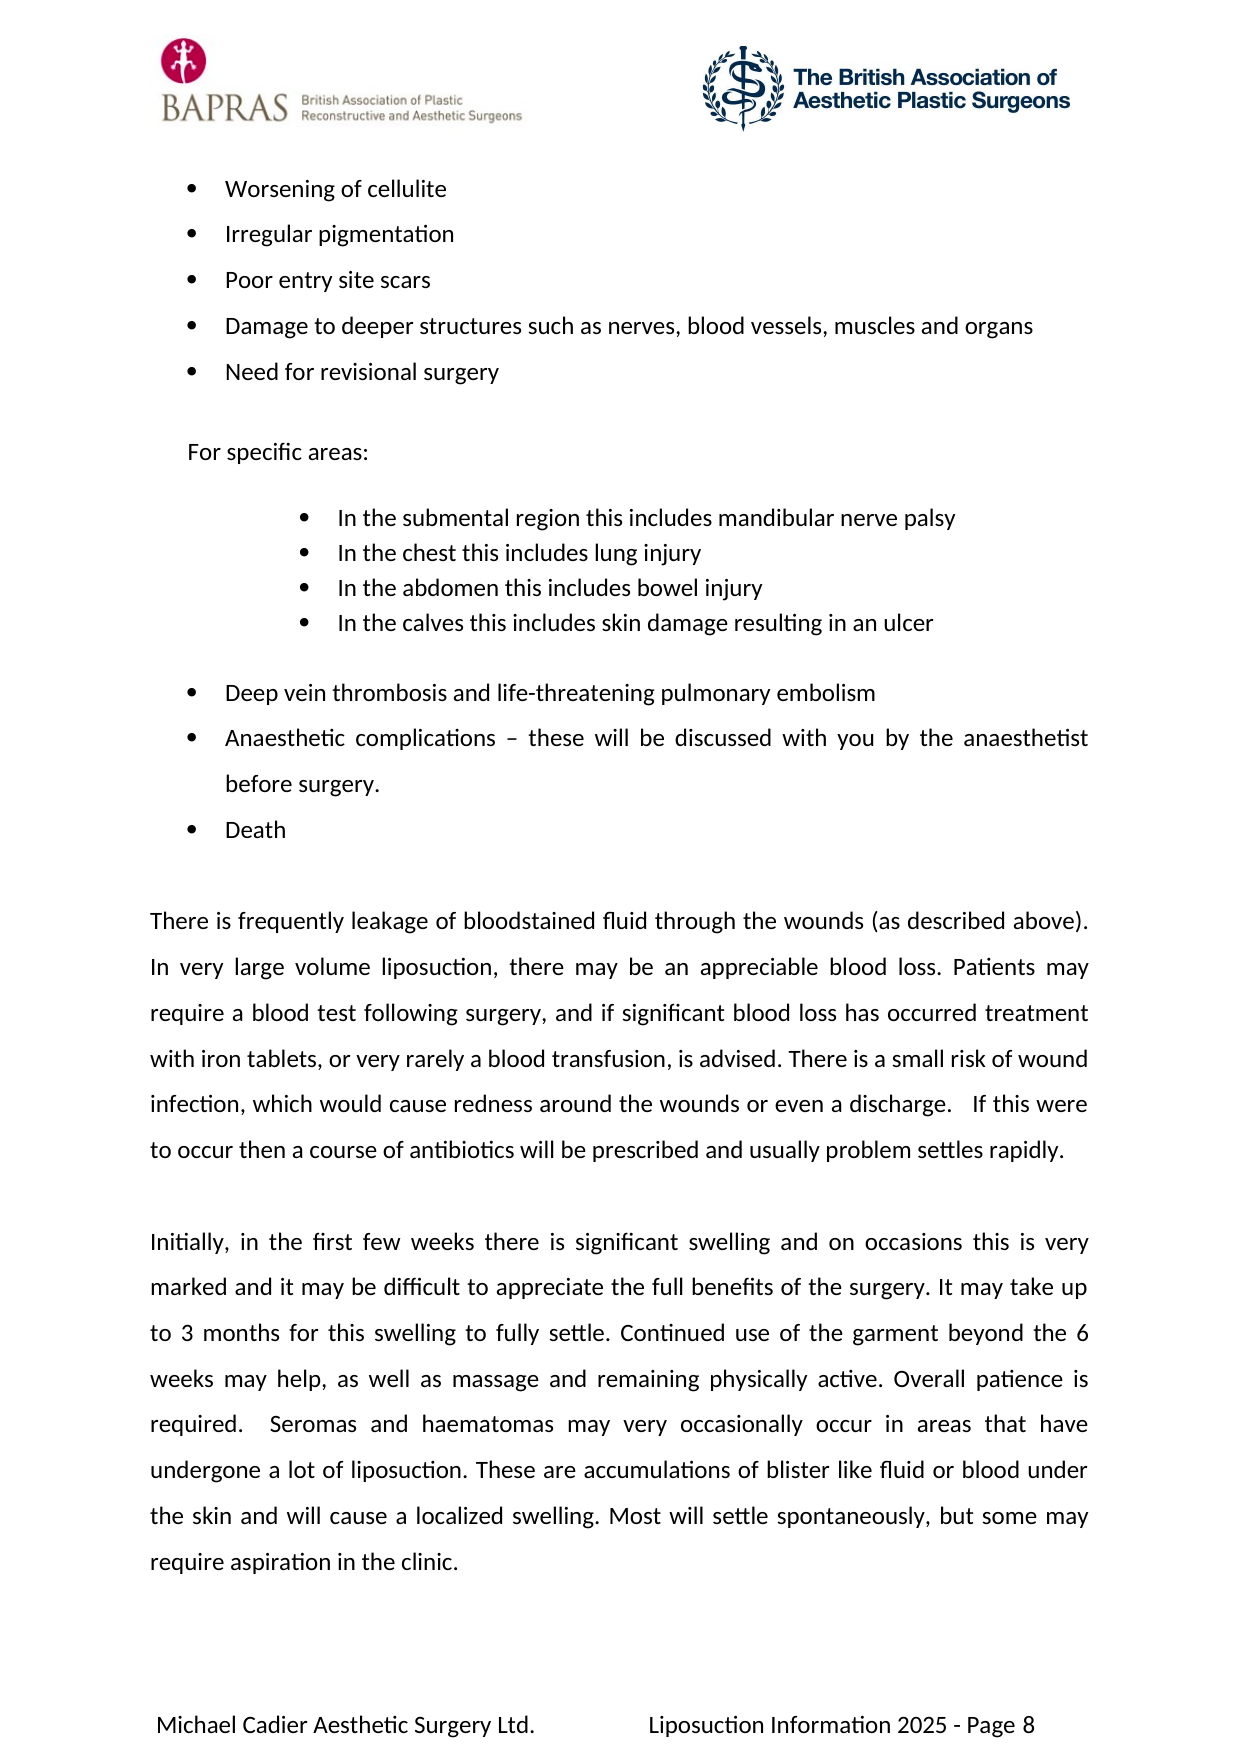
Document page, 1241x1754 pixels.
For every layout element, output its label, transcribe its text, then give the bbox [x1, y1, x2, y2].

list Deep vein thrombosis and life-threatening pulmonary embolism [187, 677, 1090, 707]
list Worsening of cellulite [187, 173, 1090, 203]
list Irregular pigmentation [187, 218, 1090, 249]
text There is frequently leakage of bloodstained fluid through the wounds (as described above). In very large volume liposuction, there may be an appreciable blood loss. Patients may require a blood test following surgery, and if significant blood loss has occurred treatment with iron tablets, or very rarely a blood transfusion, is advised. There is a small risk of wound infection, which would cause redness around the wounds or even a discharge. If this were to occur then a course of antibiotics will be prescribed and usually problem settles rapidly. [150, 906, 1090, 1165]
list Poor entry site scars [187, 264, 1090, 295]
list Need for revisional surgery [187, 356, 1090, 386]
text Initially, in the first few weeks there is significant swelling and on occasions this is very marked and it may be difficult to appreciate the full benefits of the surgery. It may take up to 3 months for this swelling to fully settle. Continued use of the garment beyond the 6 weeks may help, as well as massage and remaining physically active. Overall patience is required. Seromas and haematomas may very occasionally occur in areas that have undergone a lot of liposuction. These are accumulations of blister like fluid or blood under the skin and will cause a localized swelling. Most will settle spontaneously, but some may require aspiration in the clinic. [150, 1226, 1090, 1576]
list In the calves this includes skin damage resulting in an ulcer [300, 607, 1090, 637]
picture [150, 35, 534, 132]
picture [702, 46, 1070, 132]
list In the chest this includes lung injury [300, 537, 1090, 567]
list Damage to deeper structures such as nerves, blood vessels, muscles and organs [187, 310, 1090, 340]
text For specific areas: [187, 436, 1090, 467]
list Anaesthetic complications – these will be discussed with you by the anaesthetist before surgery. [187, 723, 1090, 799]
list Death [187, 814, 1090, 844]
list In the submental region this includes mandibular nerve palsy [300, 502, 1090, 532]
list In the abdomen this includes bowel injury [300, 572, 1090, 602]
